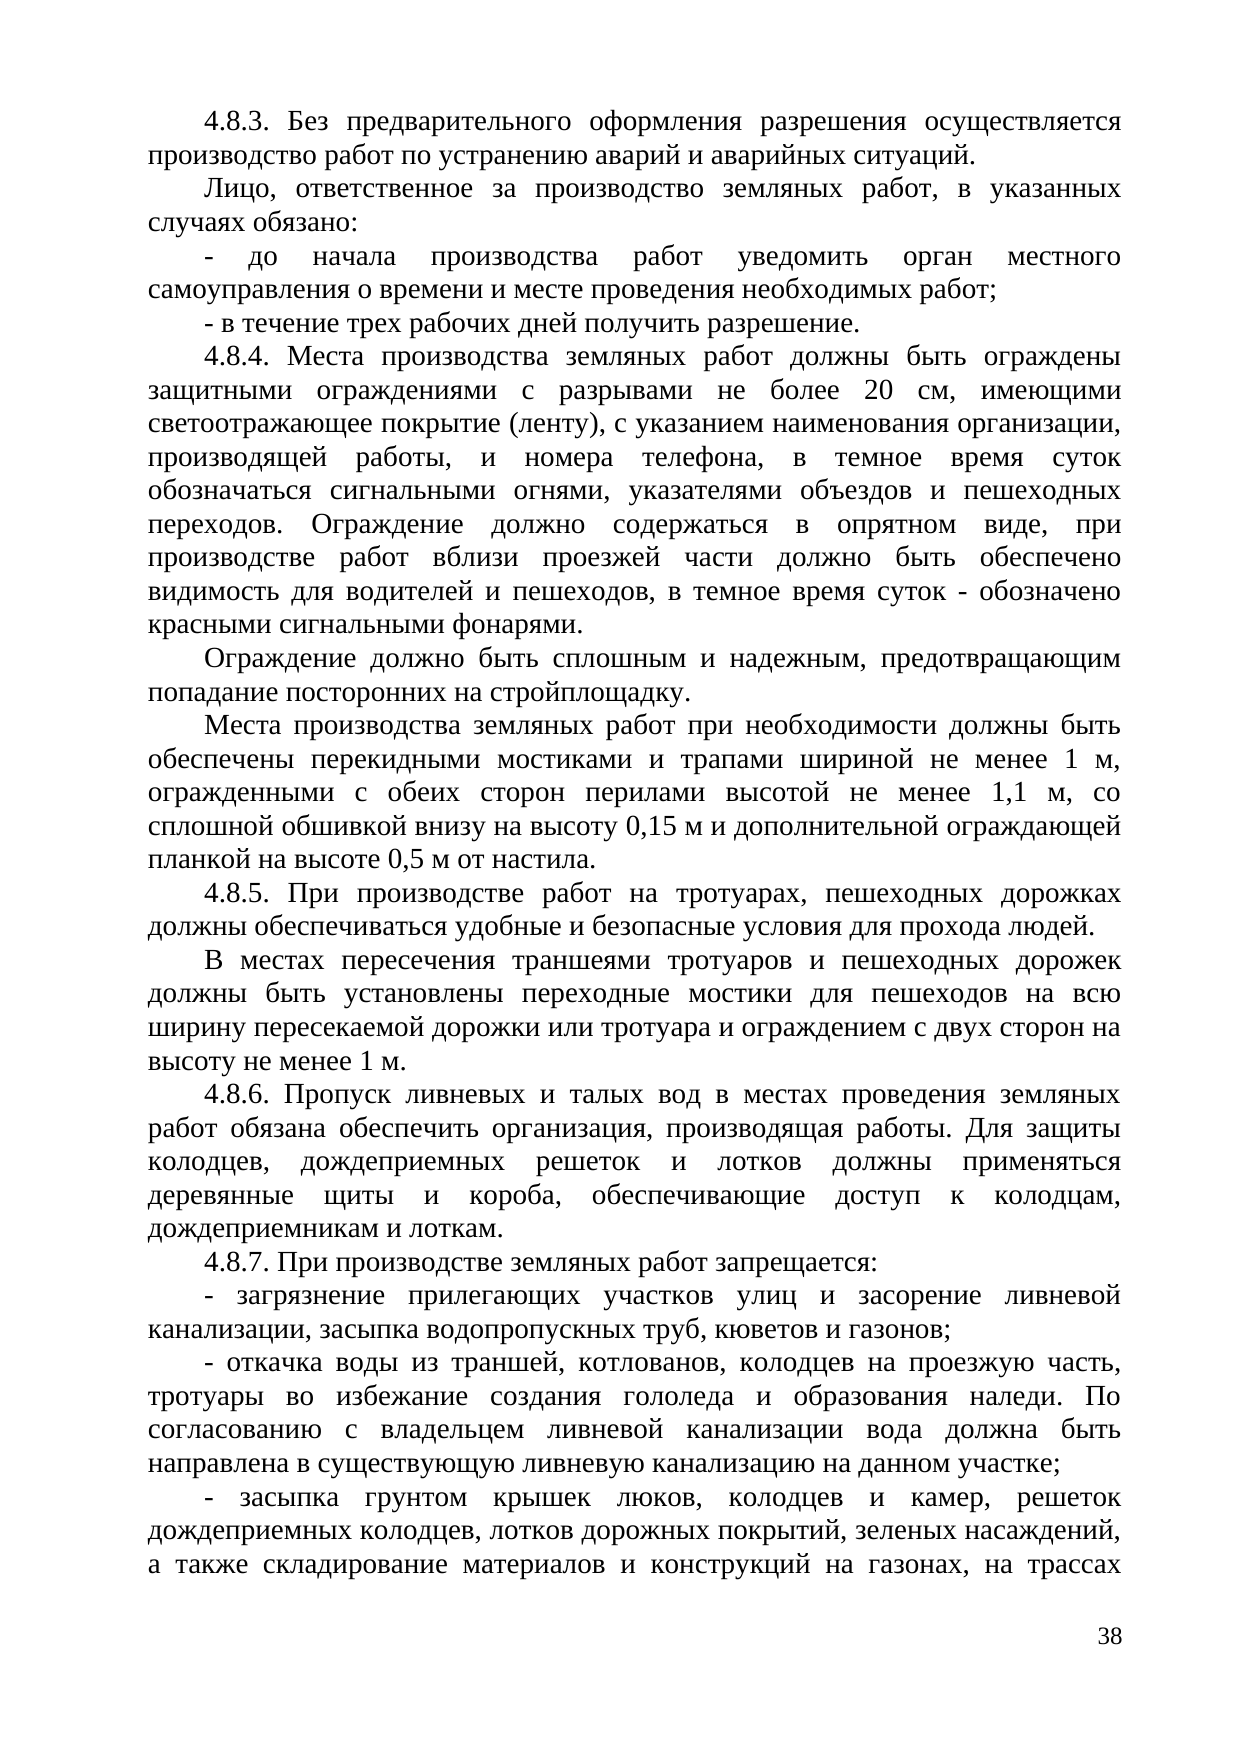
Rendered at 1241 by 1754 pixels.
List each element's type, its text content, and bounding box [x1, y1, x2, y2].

text - в течение трех рабочих дней получить разрешение. [148, 305, 1122, 338]
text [148, 1479, 1122, 1579]
text Лицо, ответственное за производство земляных работ, в указанных случаях обязано: [148, 171, 1122, 238]
text Ограждение должно быть сплошным и надежным, предотвращающим попадание посторонних на стройплощадку. [148, 640, 1122, 707]
text 4.8.7. При производстве земляных работ запрещается: [148, 1244, 1122, 1277]
text 4.8.3. Без предварительного оформления разрешения осуществляется производство работ по устранению аварий и аварийных ситуаций. [148, 103, 1122, 171]
text В местах пересечения траншеями тротуаров и пешеходных дорожек должны быть установлены переходные мостики для пешеходов на всю ширину пересекаемой дорожки или тротуара и ограждением с двух сторон на высоту не менее . [148, 942, 1122, 1076]
text 4.8.6. Пропуск ливневых и талых вод в местах проведения земляных работ обязана обеспечить организация, производящая работы. Для защиты колодцев, дождеприемных решеток и лотков должны применяться деревянные щиты и короба, обеспечивающие доступ к колодцам, дождеприемникам и лоткам. [148, 1076, 1122, 1244]
text 4.8.4. Места производства земляных работ должны быть ограждены защитными ограждениями с разрывами не более , имеющими светоотражающее покрытие (ленту), с указанием наименования организации, производящей работы, и номера телефона, в темное время суток обозначаться сигнальными огнями, указателями объездов и пешеходных переходов. Ограждение должно содержаться в опрятном виде, при производстве работ вблизи проезжей части должно быть обеспечено видимость для водителей и пешеходов, в темное время суток - обозначено красными сигнальными фонарями. [148, 338, 1122, 640]
text Места производства земляных работ при необходимости должны быть обеспечены перекидными мостиками и трапами шириной не менее , огражденными с обеих сторон перилами высотой не менее , со сплошной обшивкой внизу на высоту и дополнительной ограждающей планкой на высоте от настила. [148, 707, 1122, 875]
text 4.8.5. При производстве работ на тротуарах, пешеходных дорожках должны обеспечиваться удобные и безопасные условия для прохода людей. [148, 875, 1122, 942]
text - до начала производства работ уведомить орган местного самоуправления о времени и месте проведения необходимых работ; [148, 238, 1122, 305]
text - загрязнение прилегающих участков улиц и засорение ливневой канализации, засыпка водопропускных труб, кюветов и газонов; [148, 1277, 1122, 1344]
text - откачка воды из траншей, котлованов, колодцев на проезжую часть, тротуары во избежание создания гололеда и образования наледи. По согласованию с владельцем ливневой канализации вода должна быть направлена в существующую ливневую канализацию на данном участке; [148, 1344, 1122, 1479]
